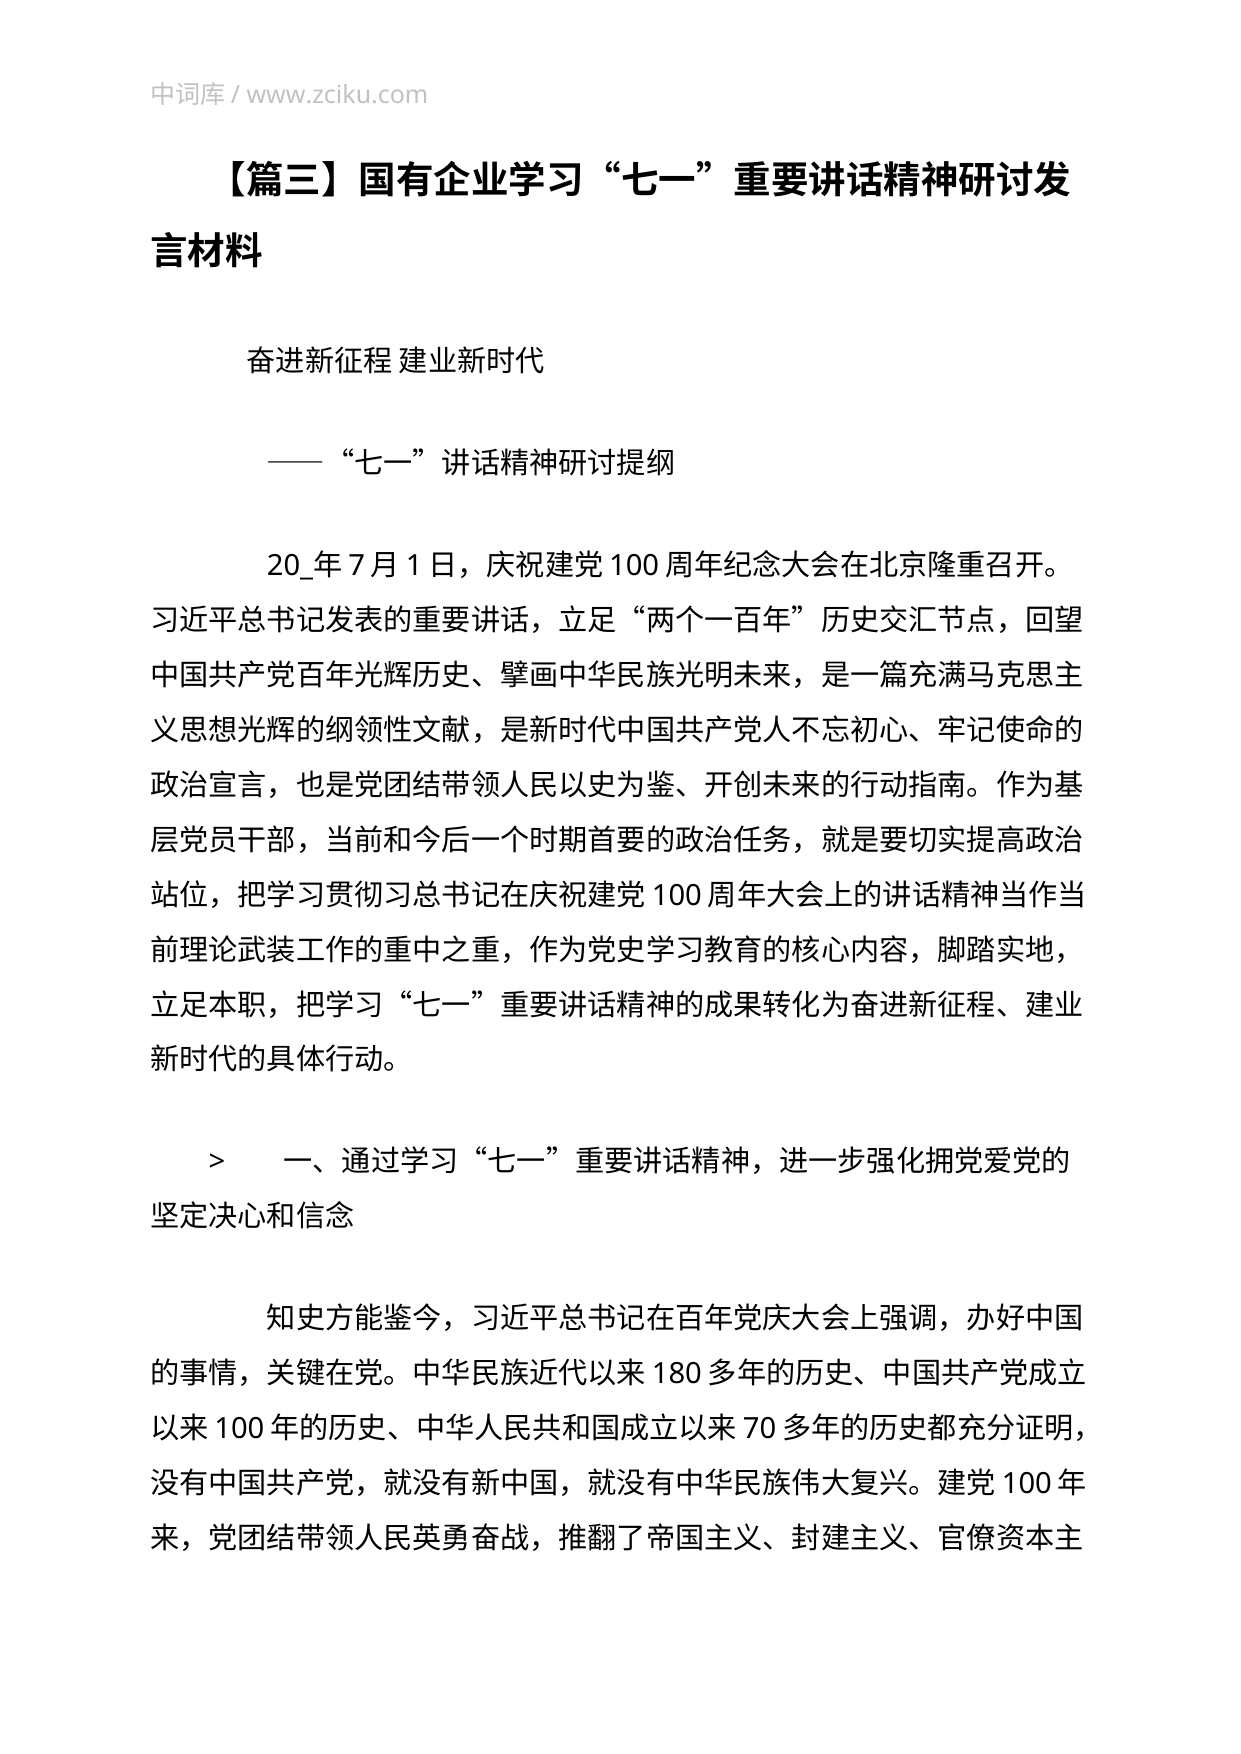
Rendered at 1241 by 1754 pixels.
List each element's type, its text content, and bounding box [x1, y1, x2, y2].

text 20_年7月1日，庆祝建党100周年纪念大会在北京隆重召开。习近平总书记发表的重要讲话，立足“两个一百年”历史交汇节点，回望中国共产党百年光辉历史、擘画中华民族光明未来，是一篇充满马克思主义思想光辉的纲领性文献，是新时代中国共产党人不忘初心、牢记使命的政治宣言，也是党团结带领人民以史为鉴、开创未来的行动指南。作为基层党员干部，当前和今后一个时期首要的政治任务，就是要切实提高政治站位，把学习贯彻习总书记在庆祝建党100周年大会上的讲话精神当作当前理论武装工作的重中之重，作为党史学习教育的核心内容，脚踏实地，立足本职，把学习“七一”重要讲话精神的成果转化为奋进新征程、建业新时代的具体行动。 [150, 542, 1090, 1078]
text 奋进新征程 建业新时代 [150, 338, 1090, 380]
text > 一、通过学习“七一”重要讲话精神，进一步强化拥党爱党的坚定决心和信念 [150, 1138, 1090, 1235]
text 【篇三】国有企业学习“七一”重要讲话精神研讨发言材料 [150, 150, 1090, 275]
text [150, 1294, 1090, 1557]
text ——“七一”讲话精神研讨提纲 [150, 440, 1090, 482]
